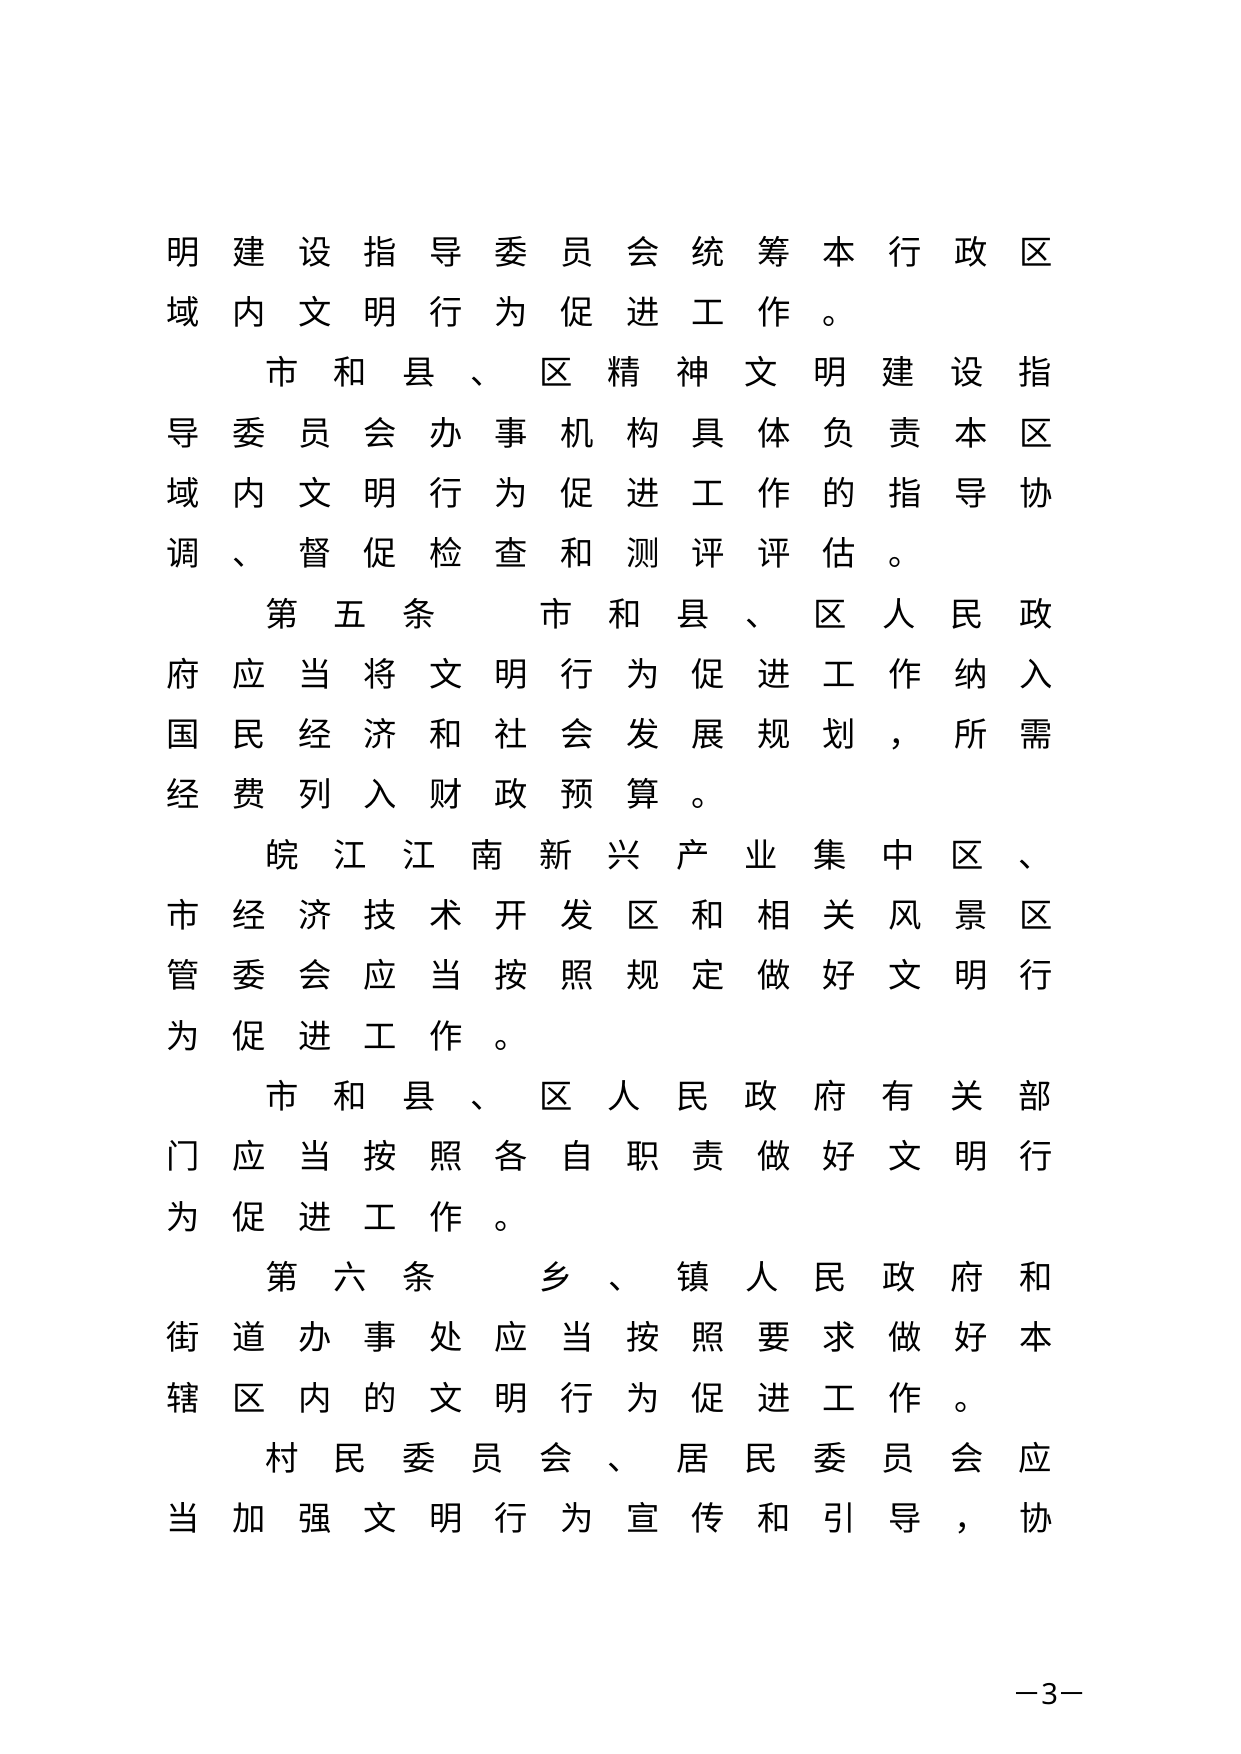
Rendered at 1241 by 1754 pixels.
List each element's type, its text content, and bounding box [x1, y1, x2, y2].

text 市和县、区人民政府有关部门应当按照各自职责做好文明行为促进工作。 [167, 1064, 1085, 1245]
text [167, 1426, 1085, 1546]
text 皖江江南新兴产业集中区、市经济技术开发区和相关风景区管委会应当按照规定做好文明行为促进工作。 [167, 822, 1085, 1064]
text 第五条 市和县、区人民政府应当将文明行为促进工作纳入国民经济和社会发展规划，所需经费列入财政预算。 [167, 581, 1085, 822]
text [167, 219, 1085, 340]
text 第六条 乡、镇人民政府和街道办事处应当按照要求做好本辖区内的文明行为促进工作。 [167, 1245, 1085, 1426]
text 市和县、区精神文明建设指导委员会办事机构具体负责本区域内文明行为促进工作的指导协调、督促检查和测评评估。 [167, 340, 1085, 581]
